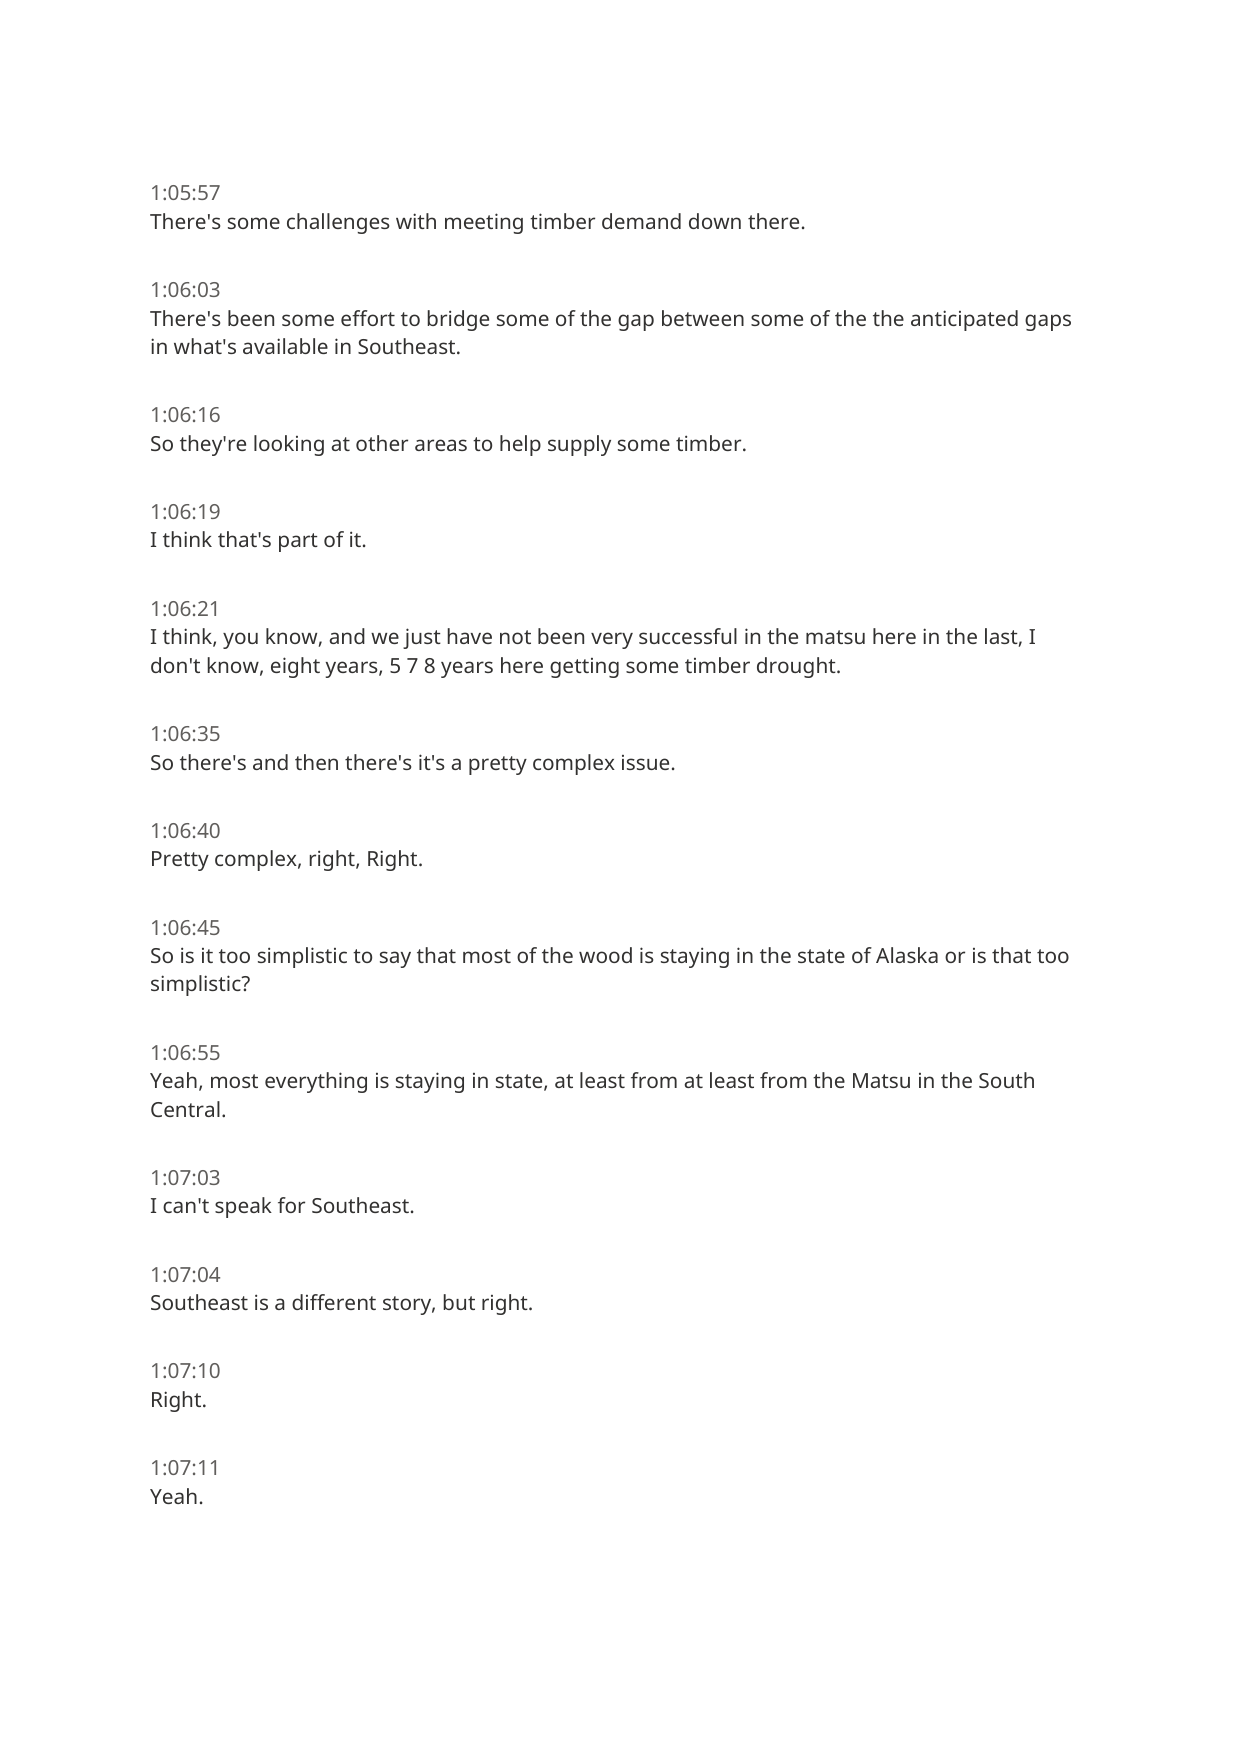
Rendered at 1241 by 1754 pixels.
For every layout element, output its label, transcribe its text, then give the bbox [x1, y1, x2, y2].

text 1:07:04 Southeast is a different story, but right. [150, 1231, 1090, 1317]
text 1:07:11 Yeah. [150, 1425, 1090, 1510]
text 1:06:55 Yeah, most everything is staying in state, at least from at least from the Matsu in the South Central. [150, 1009, 1090, 1123]
text 1:06:03 There's been some effort to bridge some of the gap between some of the the anticipated gaps in what's available in Southeast. [150, 247, 1090, 361]
text 1:05:57 There's some challenges with meeting timber demand down there. [150, 150, 1090, 235]
text 1:06:40 Pretty complex, right, Right. [150, 787, 1090, 873]
text 1:06:45 So is it too simplistic to say that most of the wood is staying in the state of Alaska or is that too simplistic? [150, 884, 1090, 998]
text 1:07:03 I can't speak for Southeast. [150, 1135, 1090, 1220]
text 1:06:19 I think that's part of it. [150, 469, 1090, 554]
text 1:06:35 So there's and then there's it's a pretty complex issue. [150, 691, 1090, 776]
text 1:06:16 So they're looking at other areas to help supply some timber. [150, 372, 1090, 457]
text 1:07:10 Right. [150, 1328, 1090, 1413]
text 1:06:21 I think, you know, and we just have not been very successful in the matsu here in the last, I don't know, eight years, 5 7 8 years here getting some timber drought. [150, 566, 1090, 679]
